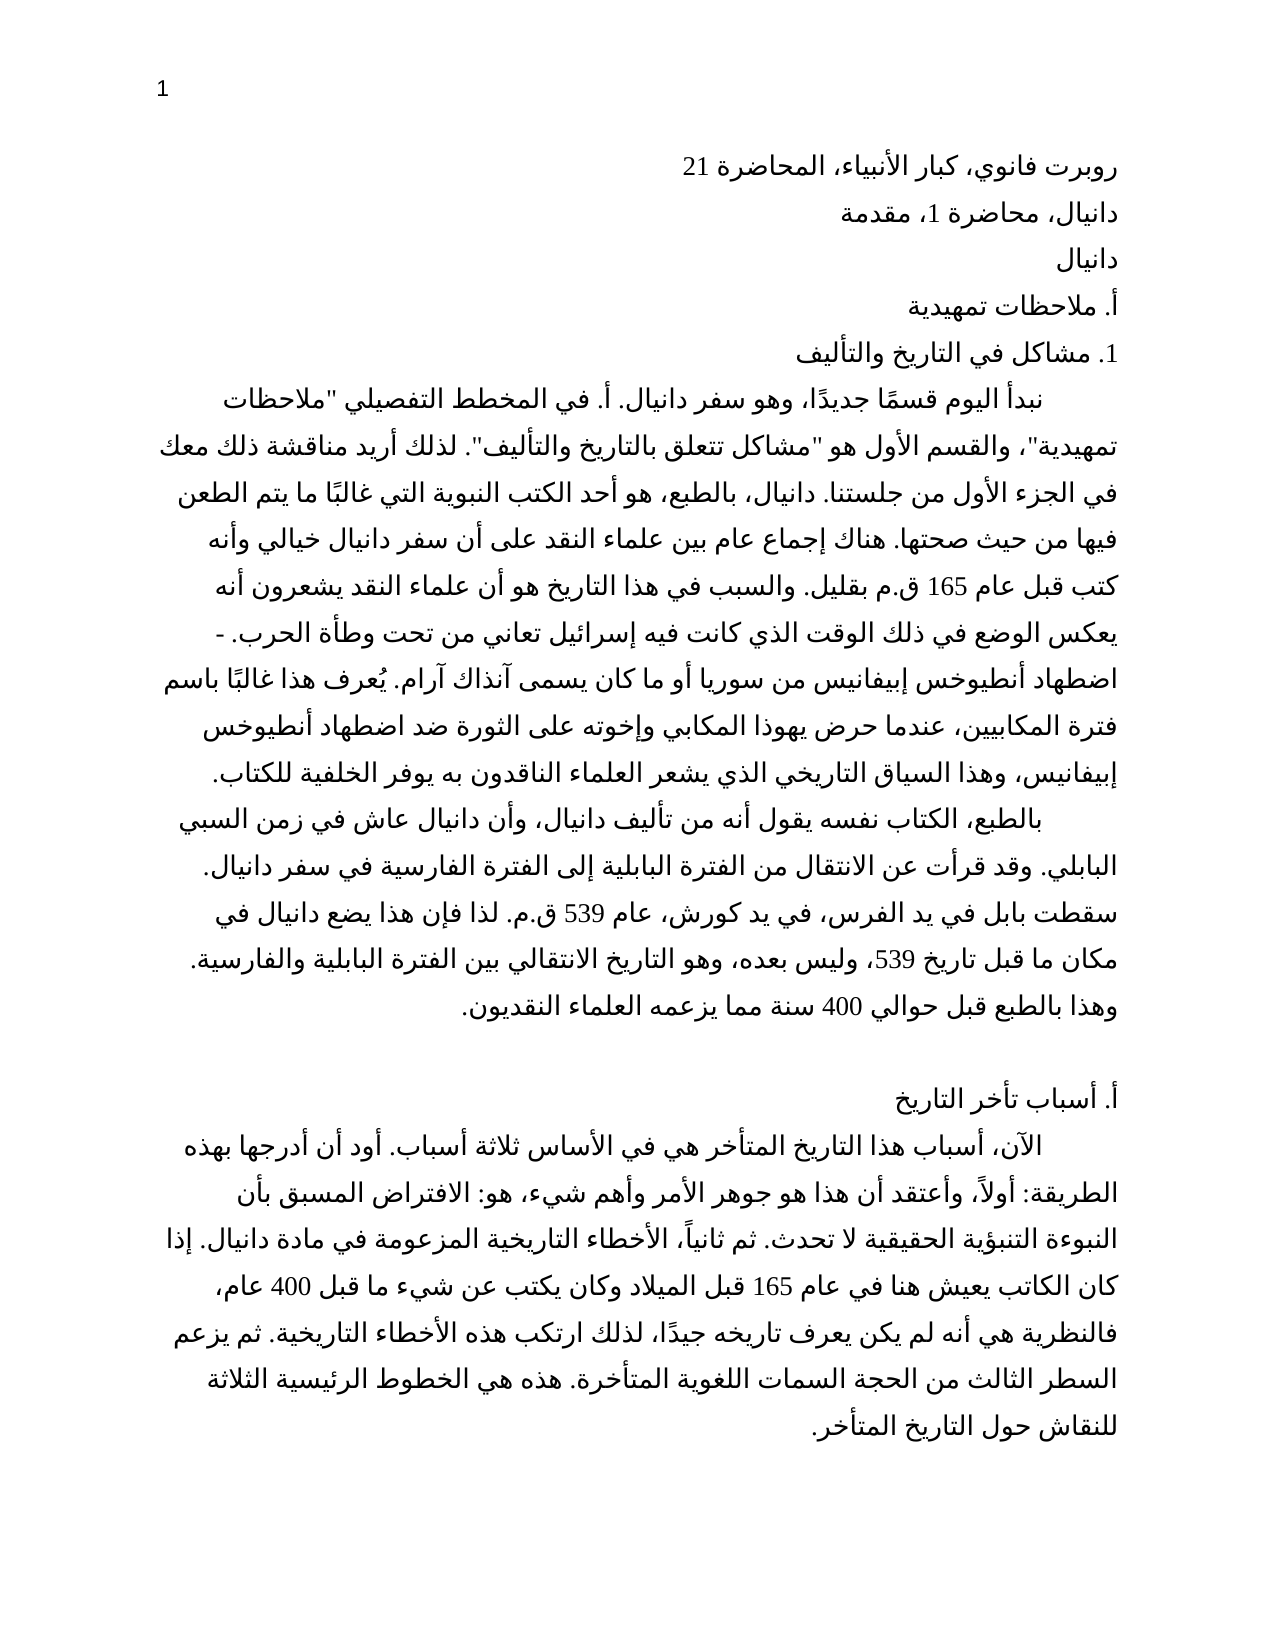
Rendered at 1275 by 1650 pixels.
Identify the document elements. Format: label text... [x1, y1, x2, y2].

text أ. أسباب تأخر التاريخ [156, 1083, 1118, 1114]
text دانيال، محاضرة 1، مقدمة [156, 197, 1118, 228]
text دانيال [156, 243, 1118, 274]
text الآن، أسباب هذا التاريخ المتأخر هي في الأساس ثلاثة أسباب. أود أن أدرجها بهذه الطريقة: أولاً، وأعتقد أن هذا هو جوهر الأمر وأهم شيء، هو: الافتراض المسبق بأن النبوءة التنبؤية الحقيقية لا تحدث. ثم ثانياً، الأخطاء التاريخية المزعومة في مادة دانيال. إذا كان الكاتب يعيش هنا في عام 165 قبل الميلاد وكان يكتب عن شيء ما قبل 400 عام، فالنظرية هي أنه لم يكن يعرف تاريخه جيدًا، لذلك ارتكب هذه الأخطاء التاريخية. ثم يزعم السطر الثالث من الحجة السمات اللغوية المتأخرة. هذه هي الخطوط الرئيسية الثلاثة للنقاش حول التاريخ المتأخر. [156, 1130, 1118, 1441]
text 1. مشاكل في التاريخ والتأليف [156, 337, 1118, 368]
text أ. ملاحظات تمهيدية [156, 290, 1118, 321]
text روبرت فانوي، كبار الأنبياء، المحاضرة 21 [156, 150, 1118, 181]
text نبدأ اليوم قسمًا جديدًا، وهو سفر دانيال. أ. في المخطط التفصيلي "ملاحظات تمهيدية"، والقسم الأول هو "مشاكل تتعلق بالتاريخ والتأليف". لذلك أريد مناقشة ذلك معك في الجزء الأول من جلستنا. دانيال، بالطبع، هو أحد الكتب النبوية التي غالبًا ما يتم الطعن فيها من حيث صحتها. هناك إجماع عام بين علماء النقد على أن سفر دانيال خيالي وأنه كتب قبل عام 165 ق.م بقليل. والسبب في هذا التاريخ هو أن علماء النقد يشعرون أنه يعكس الوضع في ذلك الوقت الذي كانت فيه إسرائيل تعاني من تحت وطأة الحرب. - اضطهاد أنطيوخس إبيفانيس من سوريا أو ما كان يسمى آنذاك آرام. يُعرف هذا غالبًا باسم فترة المكابيين، عندما حرض يهوذا المكابي وإخوته على الثورة ضد اضطهاد أنطيوخس إبيفانيس، وهذا السياق التاريخي الذي يشعر العلماء الناقدون به يوفر الخلفية للكتاب. [156, 383, 1118, 788]
text بالطبع، الكتاب نفسه يقول أنه من تأليف دانيال، وأن دانيال عاش في زمن السبي البابلي. وقد قرأت عن الانتقال من الفترة البابلية إلى الفترة الفارسية في سفر دانيال. سقطت بابل في يد الفرس، في يد كورش، عام 539 ق.م. لذا فإن هذا يضع دانيال في مكان ما قبل تاريخ 539، وليس بعده، وهو التاريخ الانتقالي بين الفترة البابلية والفارسية. وهذا بالطبع قبل حوالي 400 سنة مما يزعمه العلماء النقديون. [156, 803, 1118, 1021]
